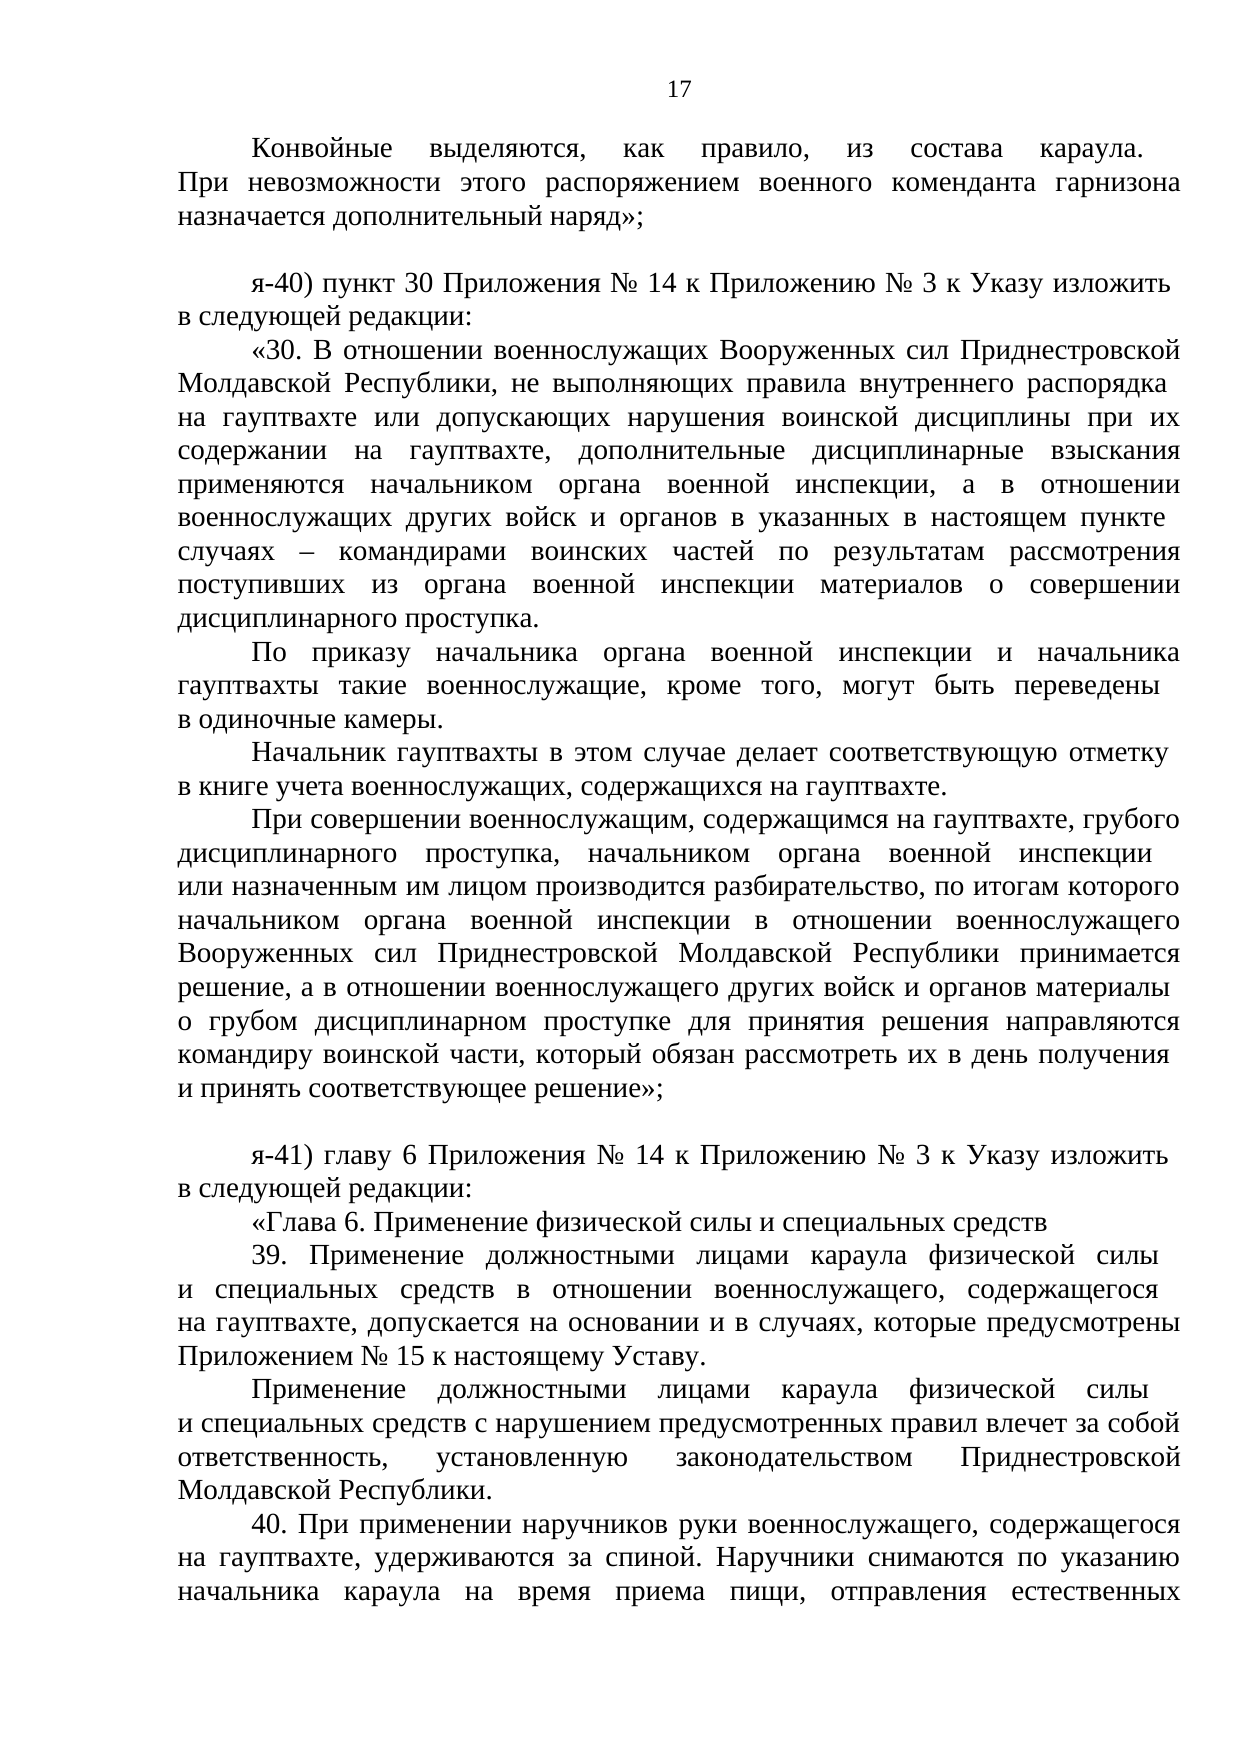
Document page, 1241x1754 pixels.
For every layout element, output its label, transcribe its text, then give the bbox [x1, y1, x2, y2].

text Конвойные выделяются, как правило, из состава караула. При невозможности этого распоряжением военного коменданта гарнизона назначается дополнительный наряд»; [177, 131, 1181, 231]
text «30. В отношении военнослужащих Вооруженных сил Приднестровской Молдавской Республики, не выполняющих правила внутреннего распорядка на гауптвахте или допускающих нарушения воинской дисциплины при их содержании на гауптвахте, дополнительные дисциплинарные взыскания применяются начальником органа военной инспекции, а в отношении военнослужащих других войск и органов в указанных в настоящем пункте случаях – командирами воинских частей по результатам рассмотрения поступивших из органа военной инспекции материалов о совершении дисциплинарного проступка. [177, 332, 1181, 634]
text Начальник гауптвахты в этом случае делает соответствующую отметку в книге учета военнослужащих, содержащихся на гауптвахте. [177, 734, 1181, 801]
text 39. Применение должностными лицами караула физической силы и специальных средств в отношении военнослужащего, содержащегося на гауптвахте, допускается на основании и в случаях, которые предусмотрены Приложением № 15 к настоящему Уставу. [177, 1237, 1181, 1372]
text я-40) пункт 30 Приложения № 14 к Приложению № 3 к Указу изложить в следующей редакции: [177, 265, 1181, 332]
text Применение должностными лицами караула физической силы и специальных средств с нарушением предусмотренных правил влечет за собой ответственность, установленную законодательством Приднестровской Молдавской Республики. [177, 1372, 1181, 1506]
text я-41) главу 6 Приложения № 14 к Приложению № 3 к Указу изложить в следующей редакции: [177, 1137, 1181, 1204]
text При совершении военнослужащим, содержащимся на гауптвахте, грубого дисциплинарного проступка, начальником органа военной инспекции или назначенным им лицом производится разбирательство, по итогам которого начальником органа военной инспекции в отношении военнослужащего Вооруженных сил Приднестровской Молдавской Республики принимается решение, а в отношении военнослужащего других войск и органов материалы о грубом дисциплинарном проступке для принятия решения направляются командиру воинской части, который обязан рассмотреть их в день получения и принять соответствующее решение»; [177, 801, 1181, 1103]
text «Глава 6. Применение физической силы и специальных средств [177, 1204, 1181, 1237]
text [177, 1506, 1181, 1606]
text По приказу начальника органа военной инспекции и начальника гауптвахты такие военнослужащие, кроме того, могут быть переведены в одиночные камеры. [177, 634, 1181, 734]
